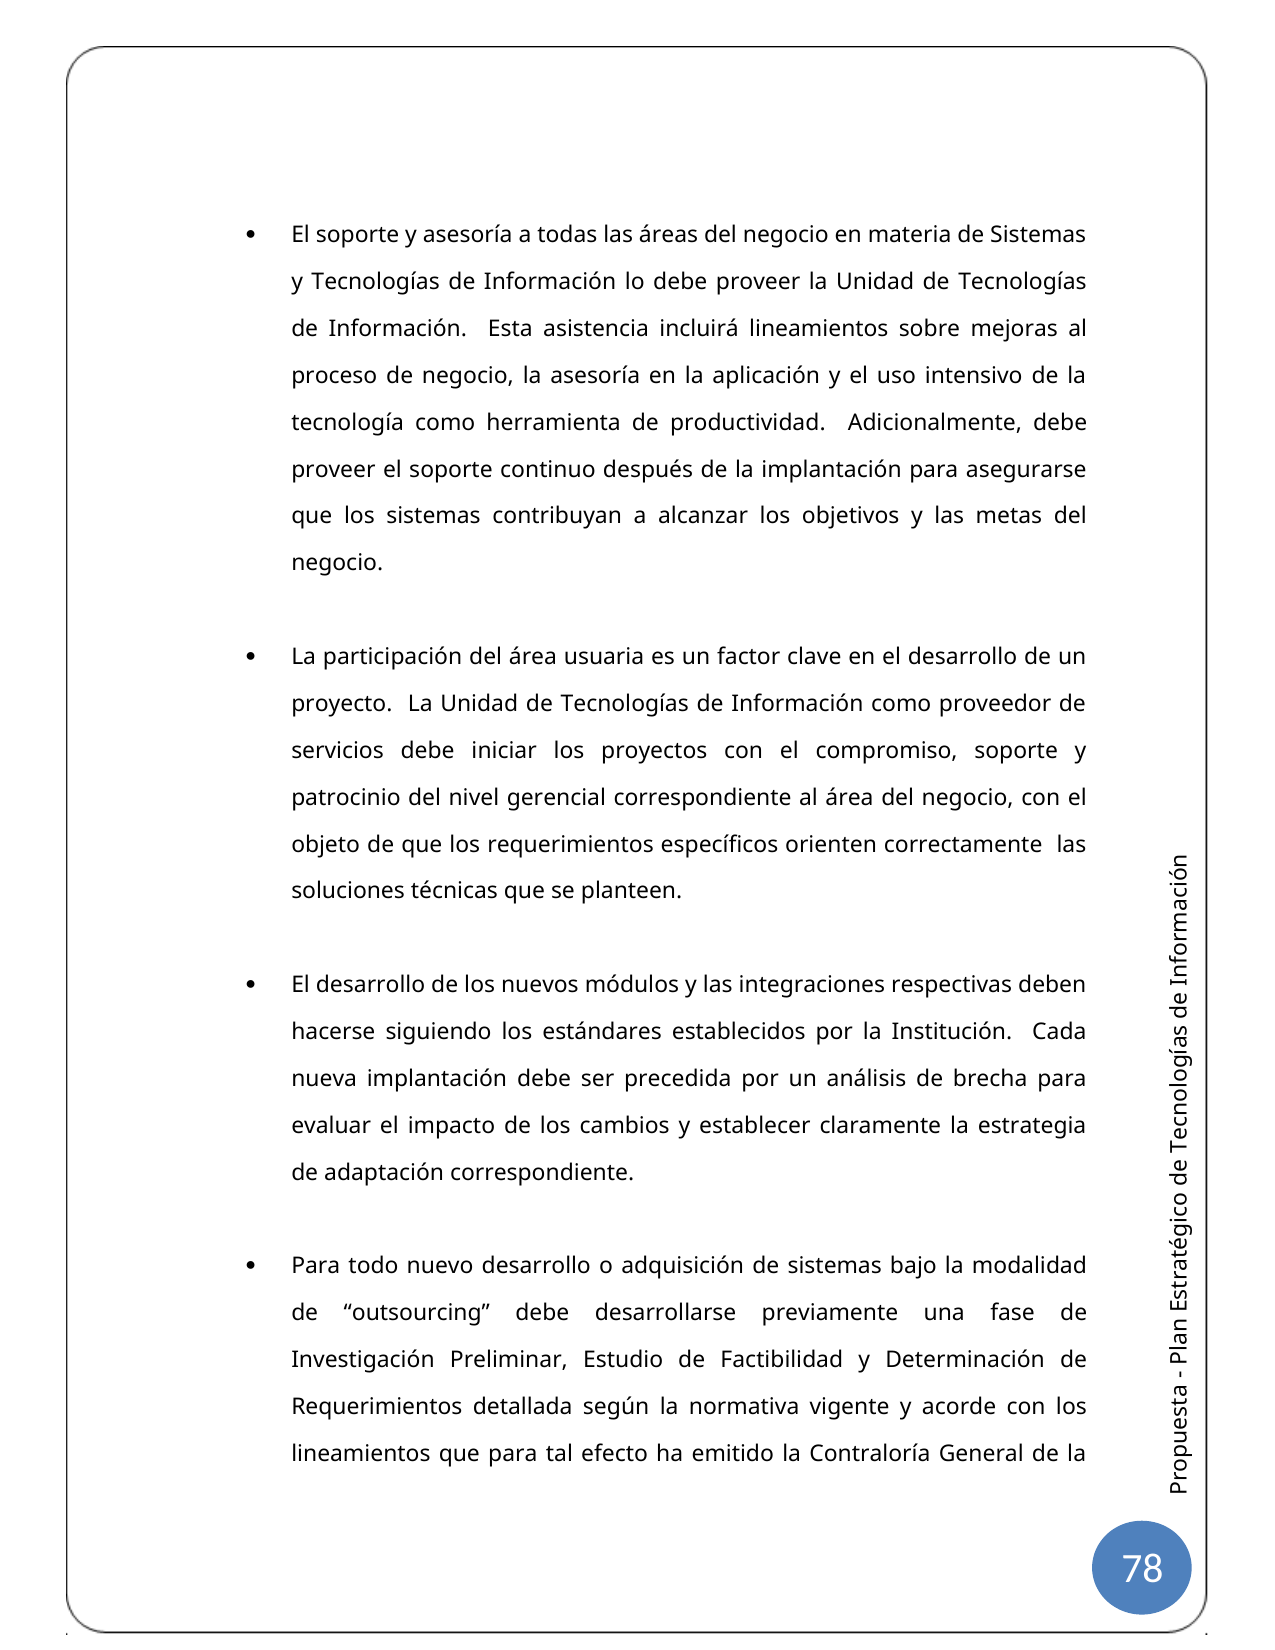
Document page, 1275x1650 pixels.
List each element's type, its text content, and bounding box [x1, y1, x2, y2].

picture [66, 46, 1209, 1635]
text El soporte y asesoría a todas las áreas del negocio en materia de Sistemas y Tecnologías de Información lo debe proveer la Unidad de Tecnologías de Información. Esta asistencia incluirá lineamientos sobre mejoras al proceso de negocio, la asesoría en la aplicación y el uso intensivo de la tecnología como herramienta de productividad. Adicionalmente, debe proveer el soporte continuo después de la implantación para asegurarse que los sistemas contribuyan a alcanzar los objetivos y las metas del negocio. [247, 218, 1087, 577]
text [247, 1249, 1087, 1468]
text La participación del área usuaria es un factor clave en el desarrollo de un proyecto. La Unidad de Tecnologías de Información como proveedor de servicios debe iniciar los proyectos con el compromiso, soporte y patrocinio del nivel gerencial correspondiente al área del negocio, con el objeto de que los requerimientos específicos orienten correctamente las soluciones técnicas que se planteen. [247, 640, 1087, 906]
text El desarrollo de los nuevos módulos y las integraciones respectivas deben hacerse siguiendo los estándares establecidos por la Institución. Cada nueva implantación debe ser precedida por un análisis de brecha para evaluar el impacto de los cambios y establecer claramente la estrategia de adaptación correspondiente. [247, 968, 1087, 1187]
